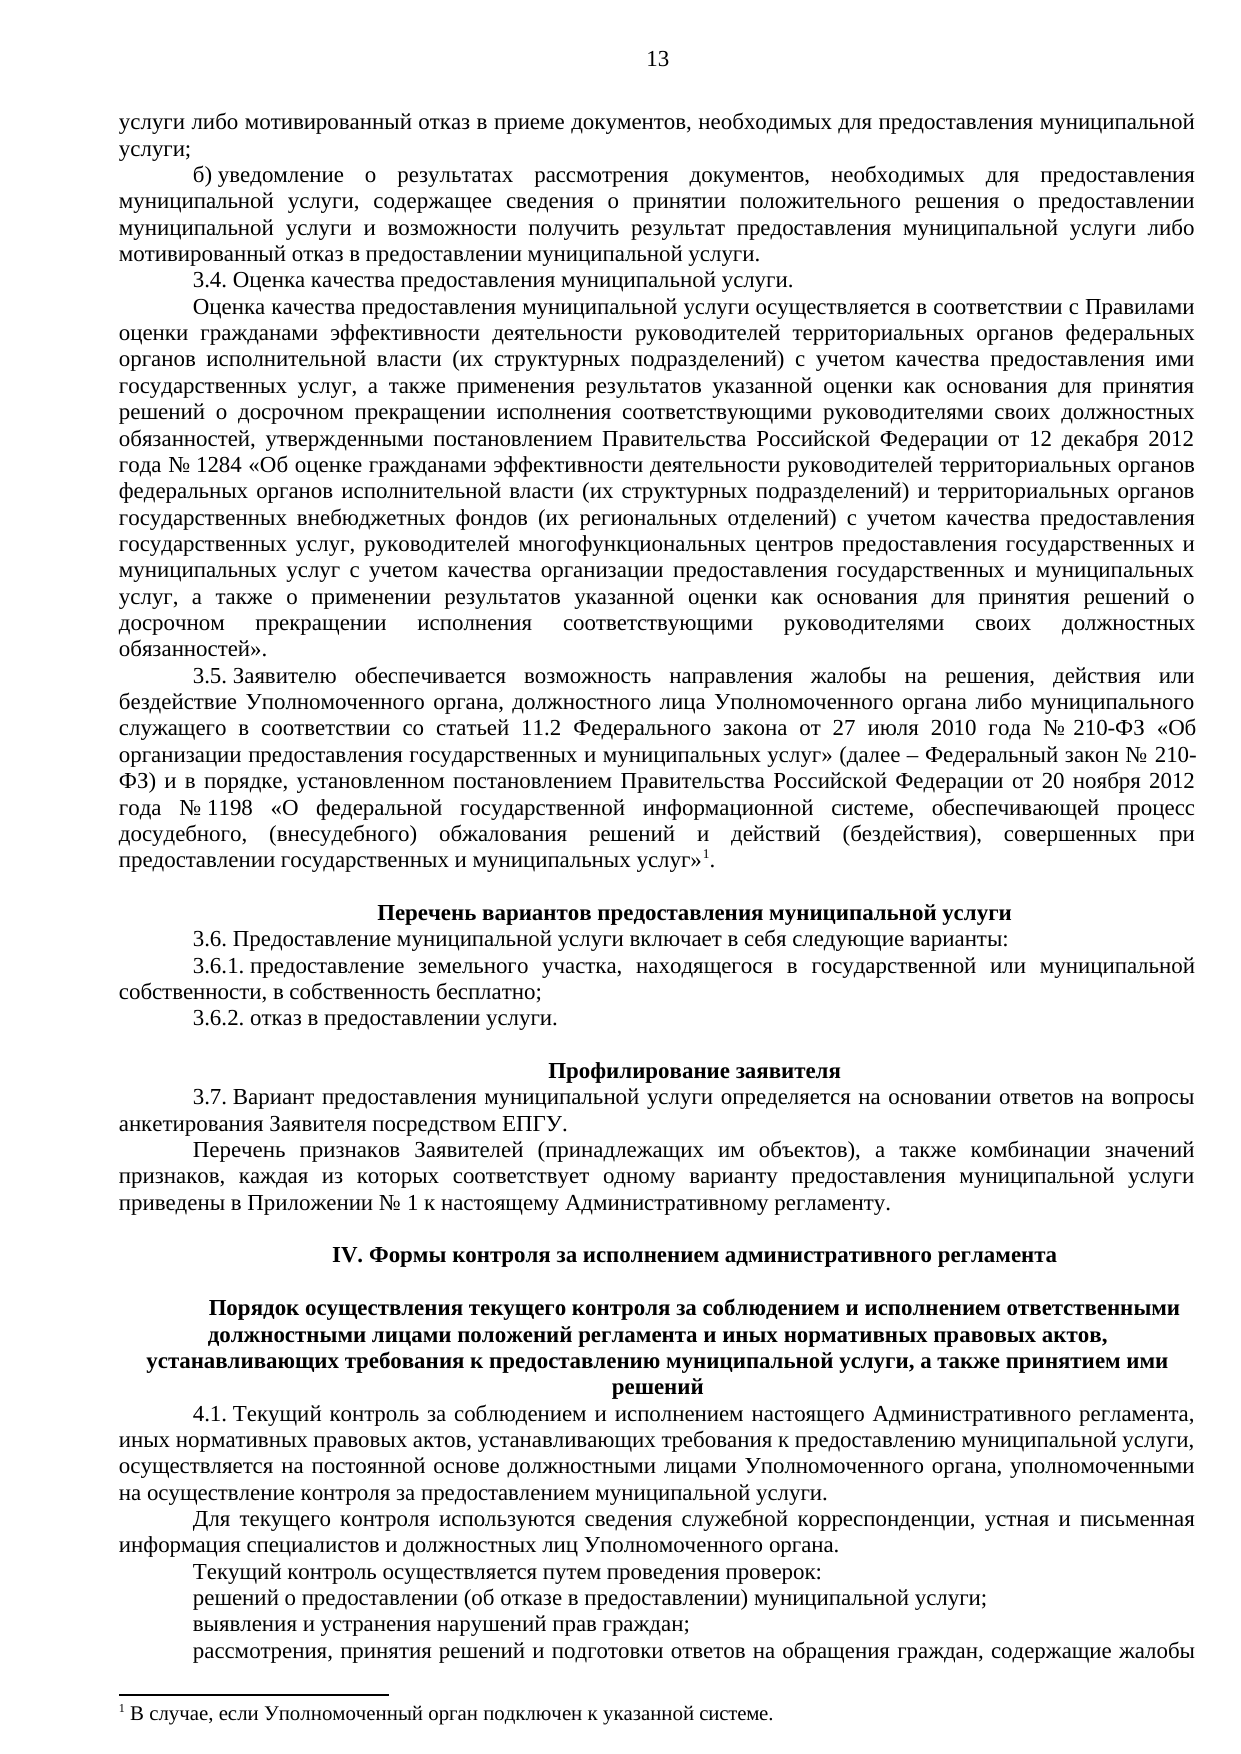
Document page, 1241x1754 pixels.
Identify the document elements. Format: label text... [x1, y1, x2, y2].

text выявления и устранения нарушений прав граждан; [119, 1611, 1196, 1637]
text 3.6.2. отказ в предоставлении услуги. [119, 1004, 1196, 1031]
text 3.7. Вариант предоставления муниципальной услуги определяется на основании ответов на вопросы анкетирования Заявителя посредством ЕПГУ. [119, 1083, 1196, 1136]
text Порядок осуществления текущего контроля за соблюдением и исполнением ответственными должностными лицами положений регламента и иных нормативных правовых актов, устанавливающих требования к предоставлению муниципальной услуги, а также принятием ими решений [119, 1294, 1196, 1400]
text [119, 1637, 1196, 1663]
text 3.6. Предоставление муниципальной услуги включает в себя следующие варианты: [119, 925, 1196, 952]
text Перечень признаков Заявителей (принадлежащих им объектов), а также комбинации значений признаков, каждая из которых соответствует одному варианту предоставления муниципальной услуги приведены в Приложении № 1 к настоящему Административному регламенту. [119, 1136, 1196, 1215]
text решений о предоставлении (об отказе в предоставлении) муниципальной услуги; [119, 1584, 1196, 1611]
text Профилирование заявителя [119, 1057, 1196, 1083]
text Перечень вариантов предоставления муниципальной услуги [119, 899, 1196, 925]
text 3.4. Оценка качества предоставления муниципальной услуги. [119, 266, 1196, 293]
text б) уведомление о результатах рассмотрения документов, необходимых для предоставления муниципальной услуги, содержащее сведения о принятии положительного решения о предоставлении муниципальной услуги и возможности получить результат предоставления муниципальной услуги либо мотивированный отказ в предоставлении муниципальной услуги. [119, 161, 1196, 266]
text 3.6.1. предоставление земельного участка, находящегося в государственной или муниципальной собственности, в собственность бесплатно; [119, 952, 1196, 1004]
text Оценка качества предоставления муниципальной услуги осуществляется в соответствии с Правилами оценки гражданами эффективности деятельности руководителей территориальных органов федеральных органов исполнительной власти (их структурных подразделений) с учетом качества предоставления ими государственных услуг, а также применения результатов указанной оценки как основания для принятия решений о досрочном прекращении исполнения соответствующими руководителями своих должностных обязанностей, утвержденными постановлением Правительства Российской Федерации от 12 декабря 2012 года № 1284 «Об оценке гражданами эффективности деятельности руководителей территориальных органов федеральных органов исполнительной власти (их структурных подразделений) и территориальных органов государственных внебюджетных фондов (их региональных отделений) с учетом качества предоставления государственных услуг, руководителей многофункциональных центров предоставления государственных и муниципальных услуг с учетом качества организации предоставления государственных и муниципальных услуг, а также о применении результатов указанной оценки как основания для принятия решений о досрочном прекращении исполнения соответствующими руководителями своих должностных обязанностей». [119, 293, 1196, 662]
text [119, 108, 1196, 161]
text 3.5. Заявителю обеспечивается возможность направления жалобы на решения, действия или бездействие Уполномоченного органа, должностного лица Уполномоченного органа либо муниципального служащего в соответствии со статьей 11.2 Федерального закона от 27 июля 2010 года № 210-ФЗ «Об организации предоставления государственных и муниципальных услуг» (далее – Федеральный закон № 210-ФЗ) и в порядке, установленном постановлением Правительства Российской Федерации от 20 ноября 2012 года № 1198 «О федеральной государственной информационной системе, обеспечивающей процесс досудебного, (внесудебного) обжалования решений и действий (бездействия), совершенных при предоставлении государственных и муниципальных услуг». [119, 662, 1196, 873]
text IV. Формы контроля за исполнением административного регламента [119, 1242, 1196, 1268]
text Текущий контроль осуществляется путем проведения проверок: [119, 1558, 1196, 1584]
text 4.1. Текущий контроль за соблюдением и исполнением настоящего Административного регламента, иных нормативных правовых актов, устанавливающих требования к предоставлению муниципальной услуги, осуществляется на постоянной основе должностными лицами Уполномоченного органа, уполномоченными на осуществление контроля за предоставлением муниципальной услуги. [119, 1400, 1196, 1505]
text Для текущего контроля используются сведения служебной корреспонденции, устная и письменная информация специалистов и должностных лиц Уполномоченного органа. [119, 1505, 1196, 1558]
